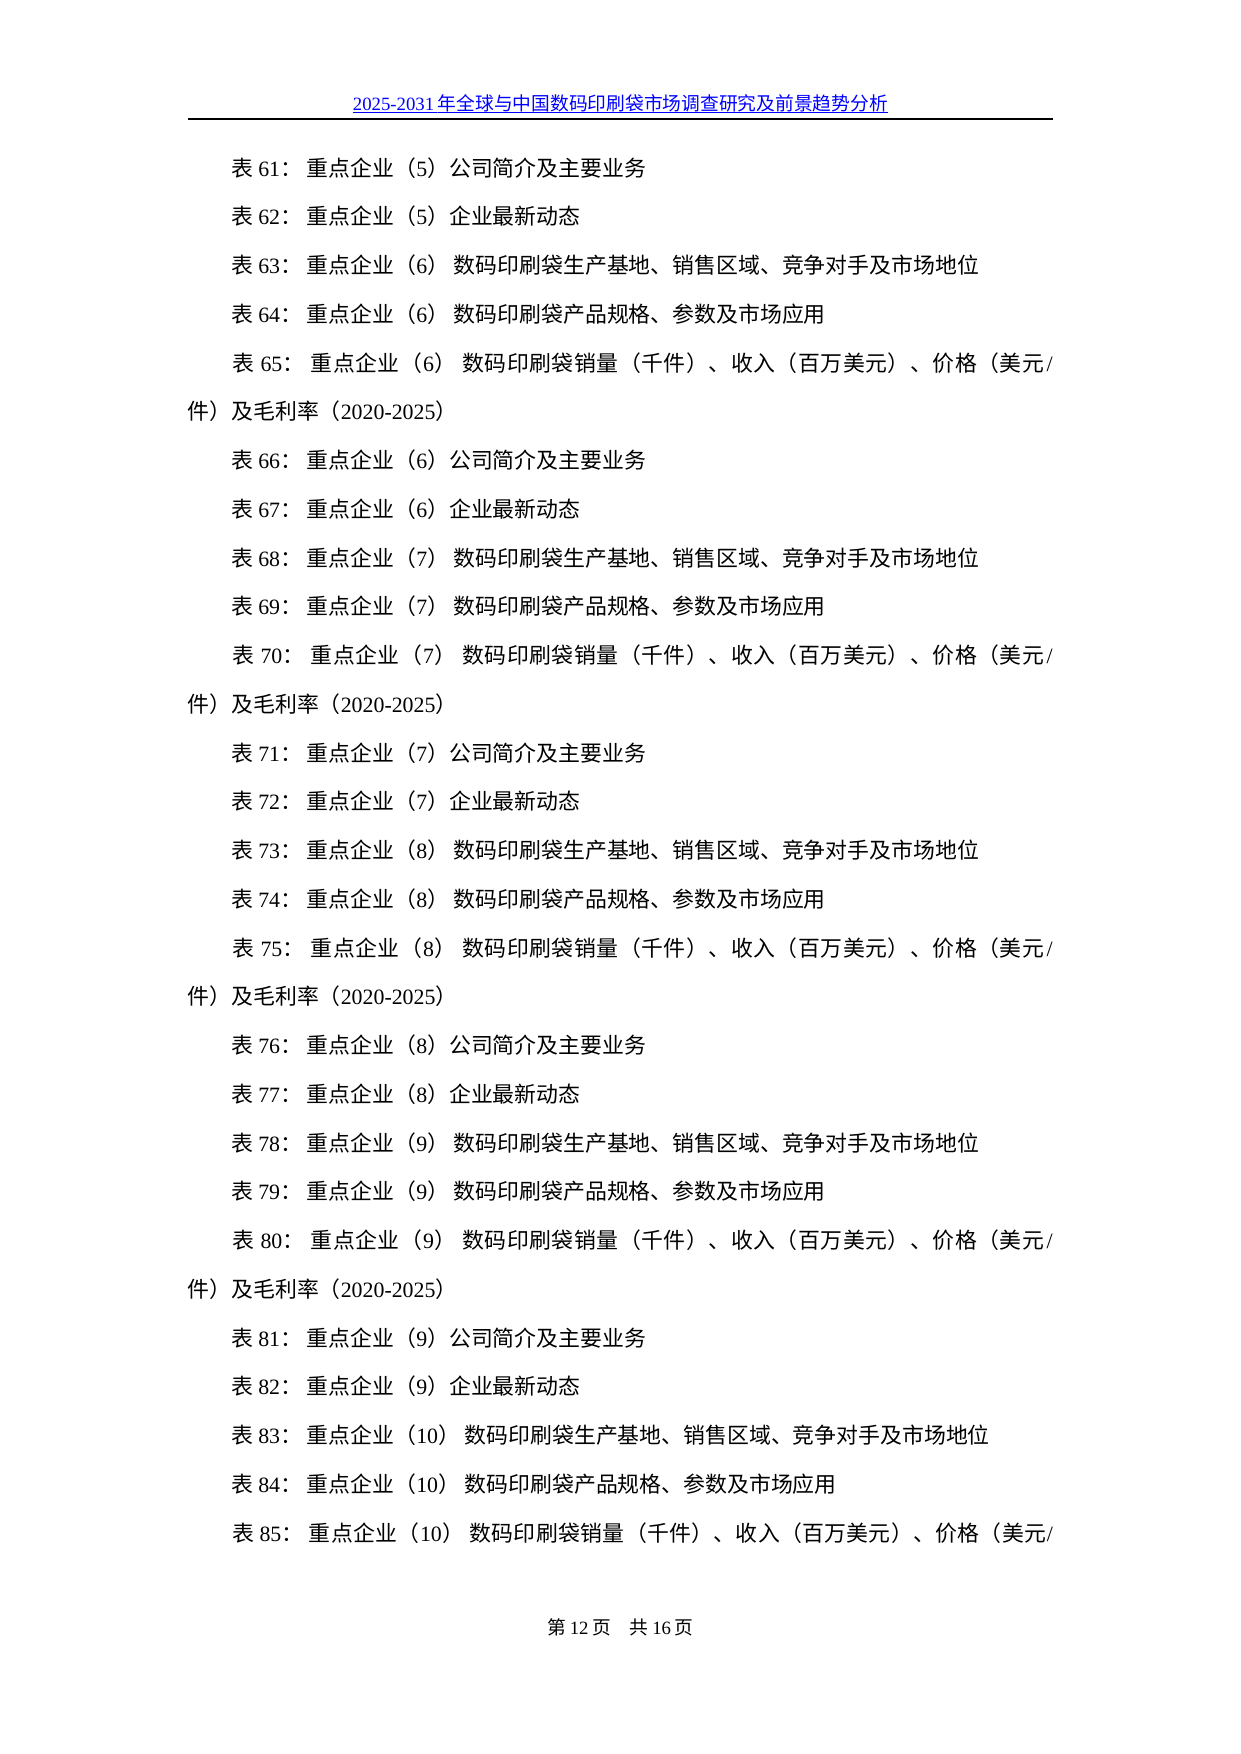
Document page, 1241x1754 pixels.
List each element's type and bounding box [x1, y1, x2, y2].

text [187, 150, 1053, 1548]
